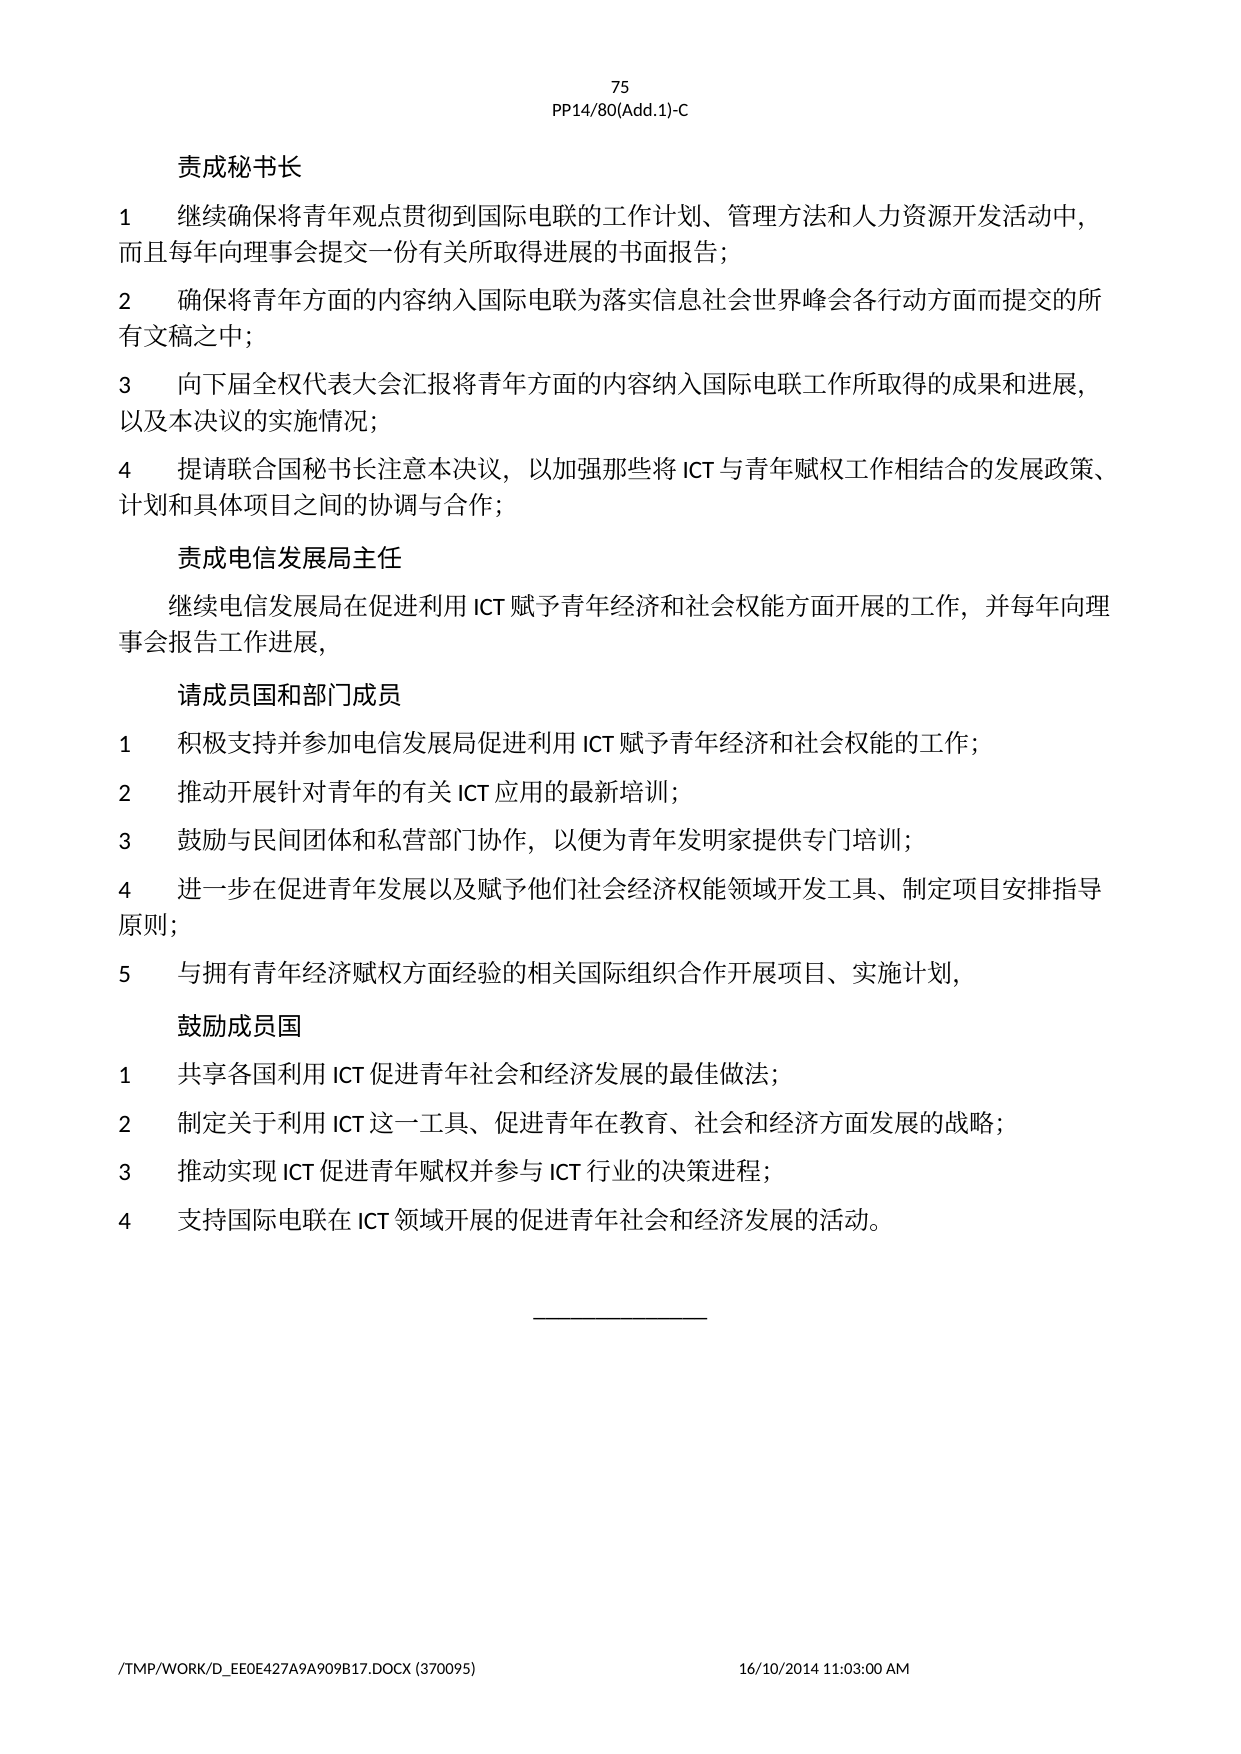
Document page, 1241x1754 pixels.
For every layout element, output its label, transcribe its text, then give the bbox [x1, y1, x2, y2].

text 2 推动开展针对青年的有关ICT应用的最新培训； [118, 773, 1122, 808]
text 2 制定关于利用ICT这一工具、促进青年在教育、社会和经济方面发展的战略； [118, 1104, 1122, 1139]
text 3 鼓励与民间团体和私营部门协作，以便为青年发明家提供专门培训； [118, 821, 1122, 857]
text 4 支持国际电联在ICT领域开展的促进青年社会和经济发展的活动。 [118, 1201, 1122, 1236]
text 4 进一步在促进青年发展以及赋予他们社会经济权能领域开发工具、制定项目安排指导原则； [118, 869, 1122, 941]
text 请成员国和部门成员 [177, 675, 1122, 712]
text 2 确保将青年方面的内容纳入国际电联为落实信息社会世界峰会各行动方面而提交的所有文稿之中； [118, 281, 1122, 353]
text 责成电信发展局主任 [177, 538, 1122, 574]
text 继续电信发展局在促进利用ICT赋予青年经济和社会权能方面开展的工作，并每年向理事会报告工作进展， [118, 587, 1122, 659]
text 责成秘书长 [177, 148, 1122, 184]
text 鼓励成员国 [177, 1006, 1122, 1043]
text ______________ [118, 1292, 1122, 1322]
text 5 与拥有青年经济赋权方面经验的相关国际组织合作开展项目、实施计划， [118, 954, 1122, 990]
text 4 提请联合国秘书长注意本决议，以加强那些将ICT与青年赋权工作相结合的发展政策、计划和具体项目之间的协调与合作； [118, 449, 1122, 521]
text 3 推动实现ICT促进青年赋权并参与ICT行业的决策进程； [118, 1152, 1122, 1188]
text 1 继续确保将青年观点贯彻到国际电联的工作计划、管理方法和人力资源开发活动中，而且每年向理事会提交一份有关所取得进展的书面报告； [118, 196, 1122, 268]
text 1 共享各国利用ICT促进青年社会和经济发展的最佳做法； [118, 1055, 1122, 1091]
text 3 向下届全权代表大会汇报将青年方面的内容纳入国际电联工作所取得的成果和进展，以及本决议的实施情况； [118, 365, 1122, 437]
text 1 积极支持并参加电信发展局促进利用ICT赋予青年经济和社会权能的工作； [118, 724, 1122, 760]
